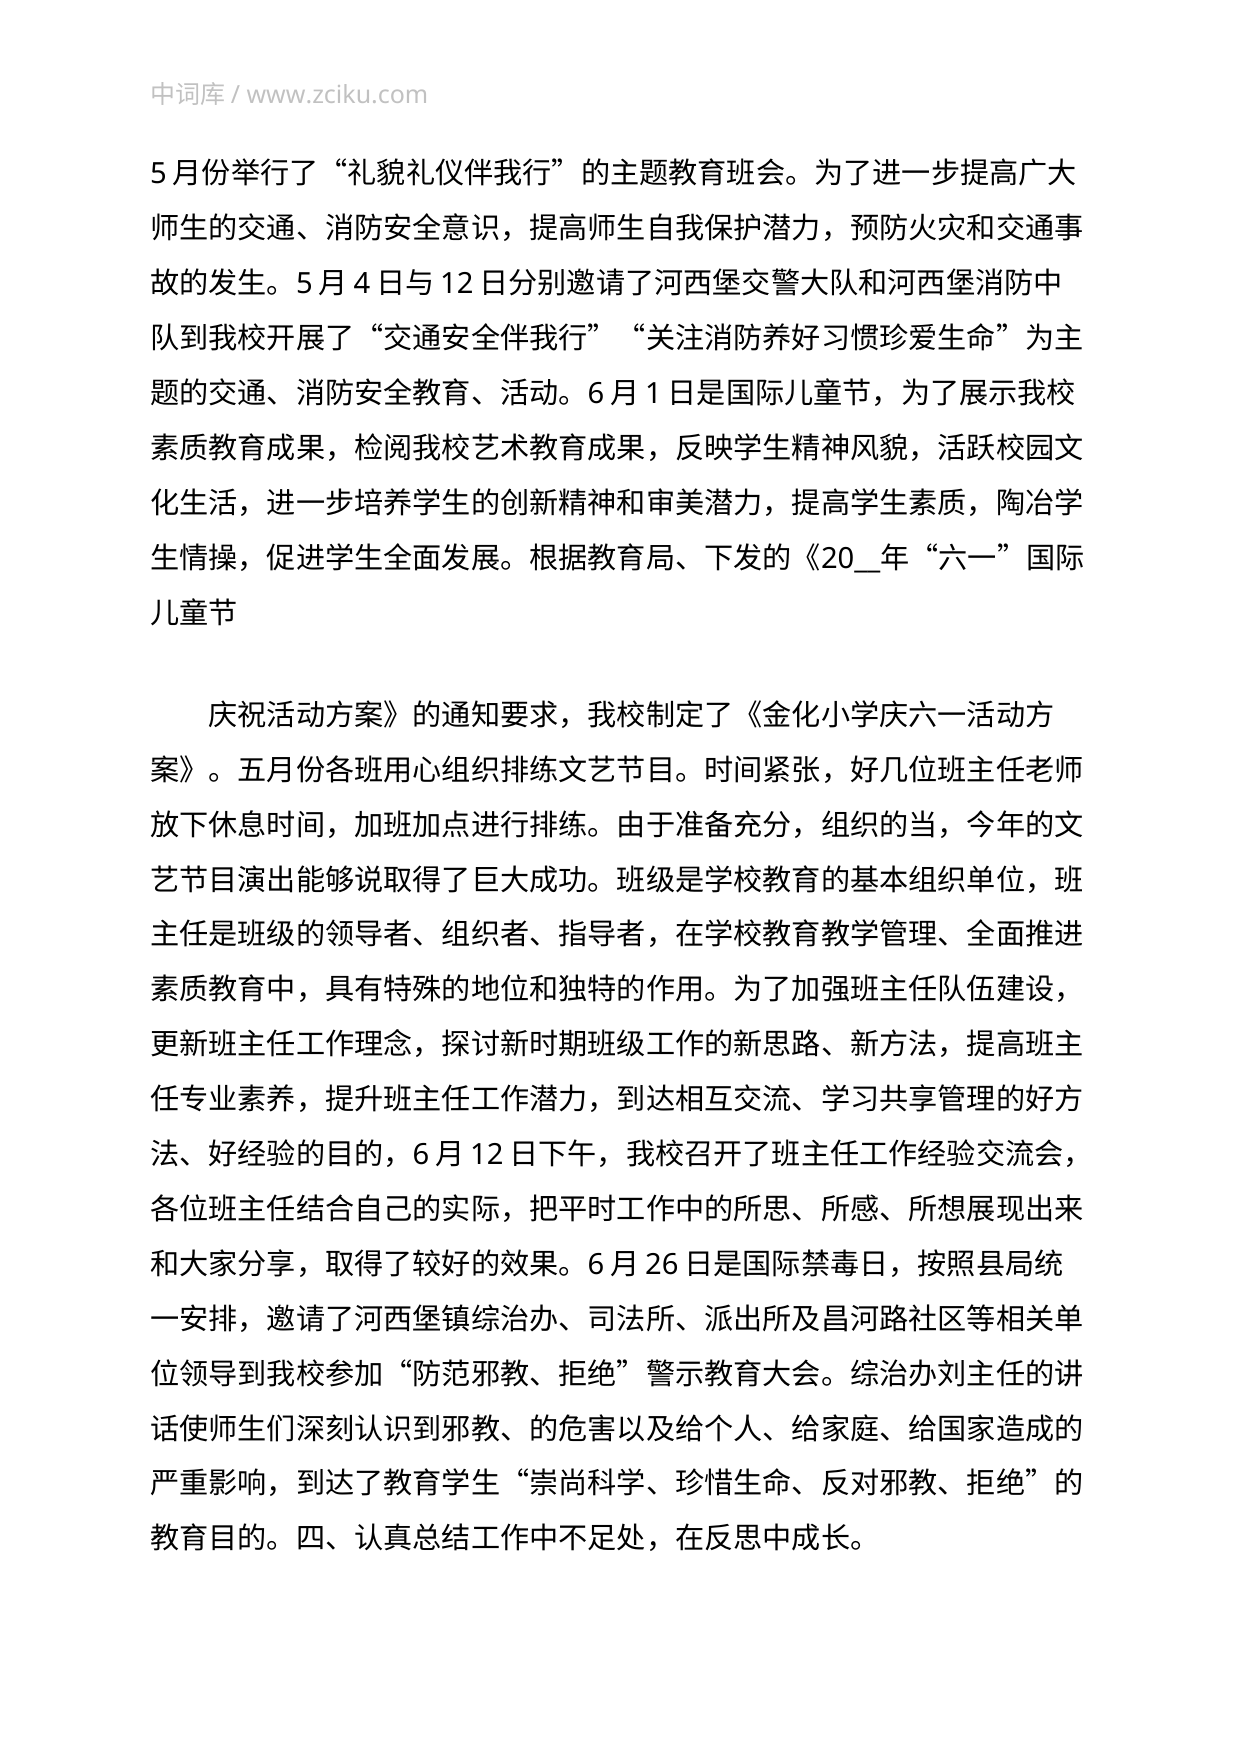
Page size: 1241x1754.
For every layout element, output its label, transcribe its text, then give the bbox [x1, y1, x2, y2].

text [150, 150, 1090, 632]
text 庆祝活动方案》的通知要求，我校制定了《金化小学庆六一活动方案》。五月份各班用心组织排练文艺节目。时间紧张，好几位班主任老师放下休息时间，加班加点进行排练。由于准备充分，组织的当，今年的文艺节目演出能够说取得了巨大成功。班级是学校教育的基本组织单位，班主任是班级的领导者、组织者、指导者，在学校教育教学管理、全面推进素质教育中，具有特殊的地位和独特的作用。为了加强班主任队伍建设，更新班主任工作理念，探讨新时期班级工作的新思路、新方法，提高班主任专业素养，提升班主任工作潜力，到达相互交流、学习共享管理的好方法、好经验的目的，6月12日下午，我校召开了班主任工作经验交流会，各位班主任结合自己的实际，把平时工作中的所思、所感、所想展现出来和大家分享，取得了较好的效果。6月26日是国际禁毒日，按照县局统一安排，邀请了河西堡镇综治办、司法所、派出所及昌河路社区等相关单位领导到我校参加“防范邪教、拒绝”警示教育大会。综治办刘主任的讲话使师生们深刻认识到邪教、的危害以及给个人、给家庭、给国家造成的严重影响，到达了教育学生“崇尚科学、珍惜生命、反对邪教、拒绝”的教育目的。四、认真总结工作中不足处，在反思中成长。 [150, 691, 1090, 1557]
